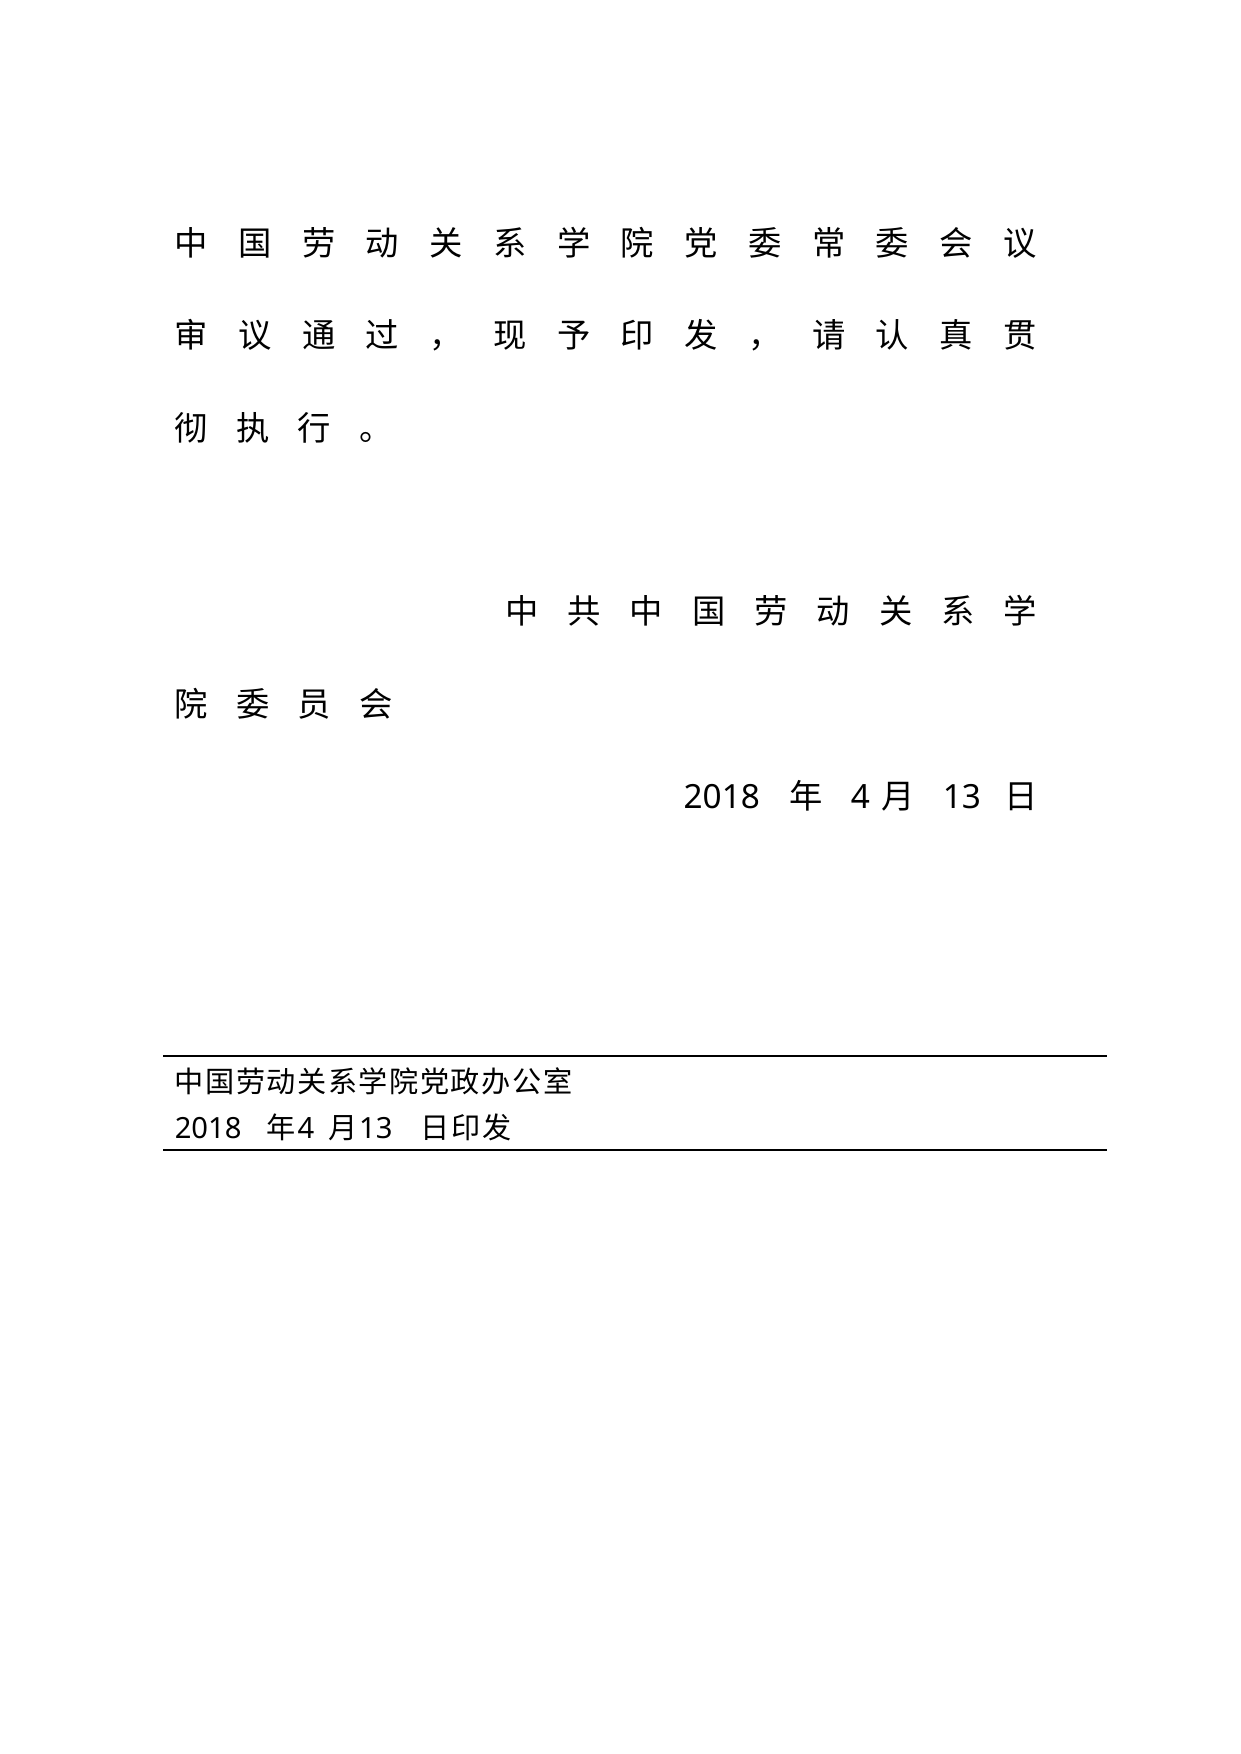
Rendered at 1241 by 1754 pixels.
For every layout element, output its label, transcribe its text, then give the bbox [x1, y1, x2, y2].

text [174, 195, 1066, 471]
table_header 中国劳动关系学院党政办公室 2018年4月13日印发 [163, 1057, 1107, 1149]
text 中共中国劳动关系学院委员会 [174, 563, 1066, 748]
text 2018年4月13日 [174, 748, 1066, 840]
